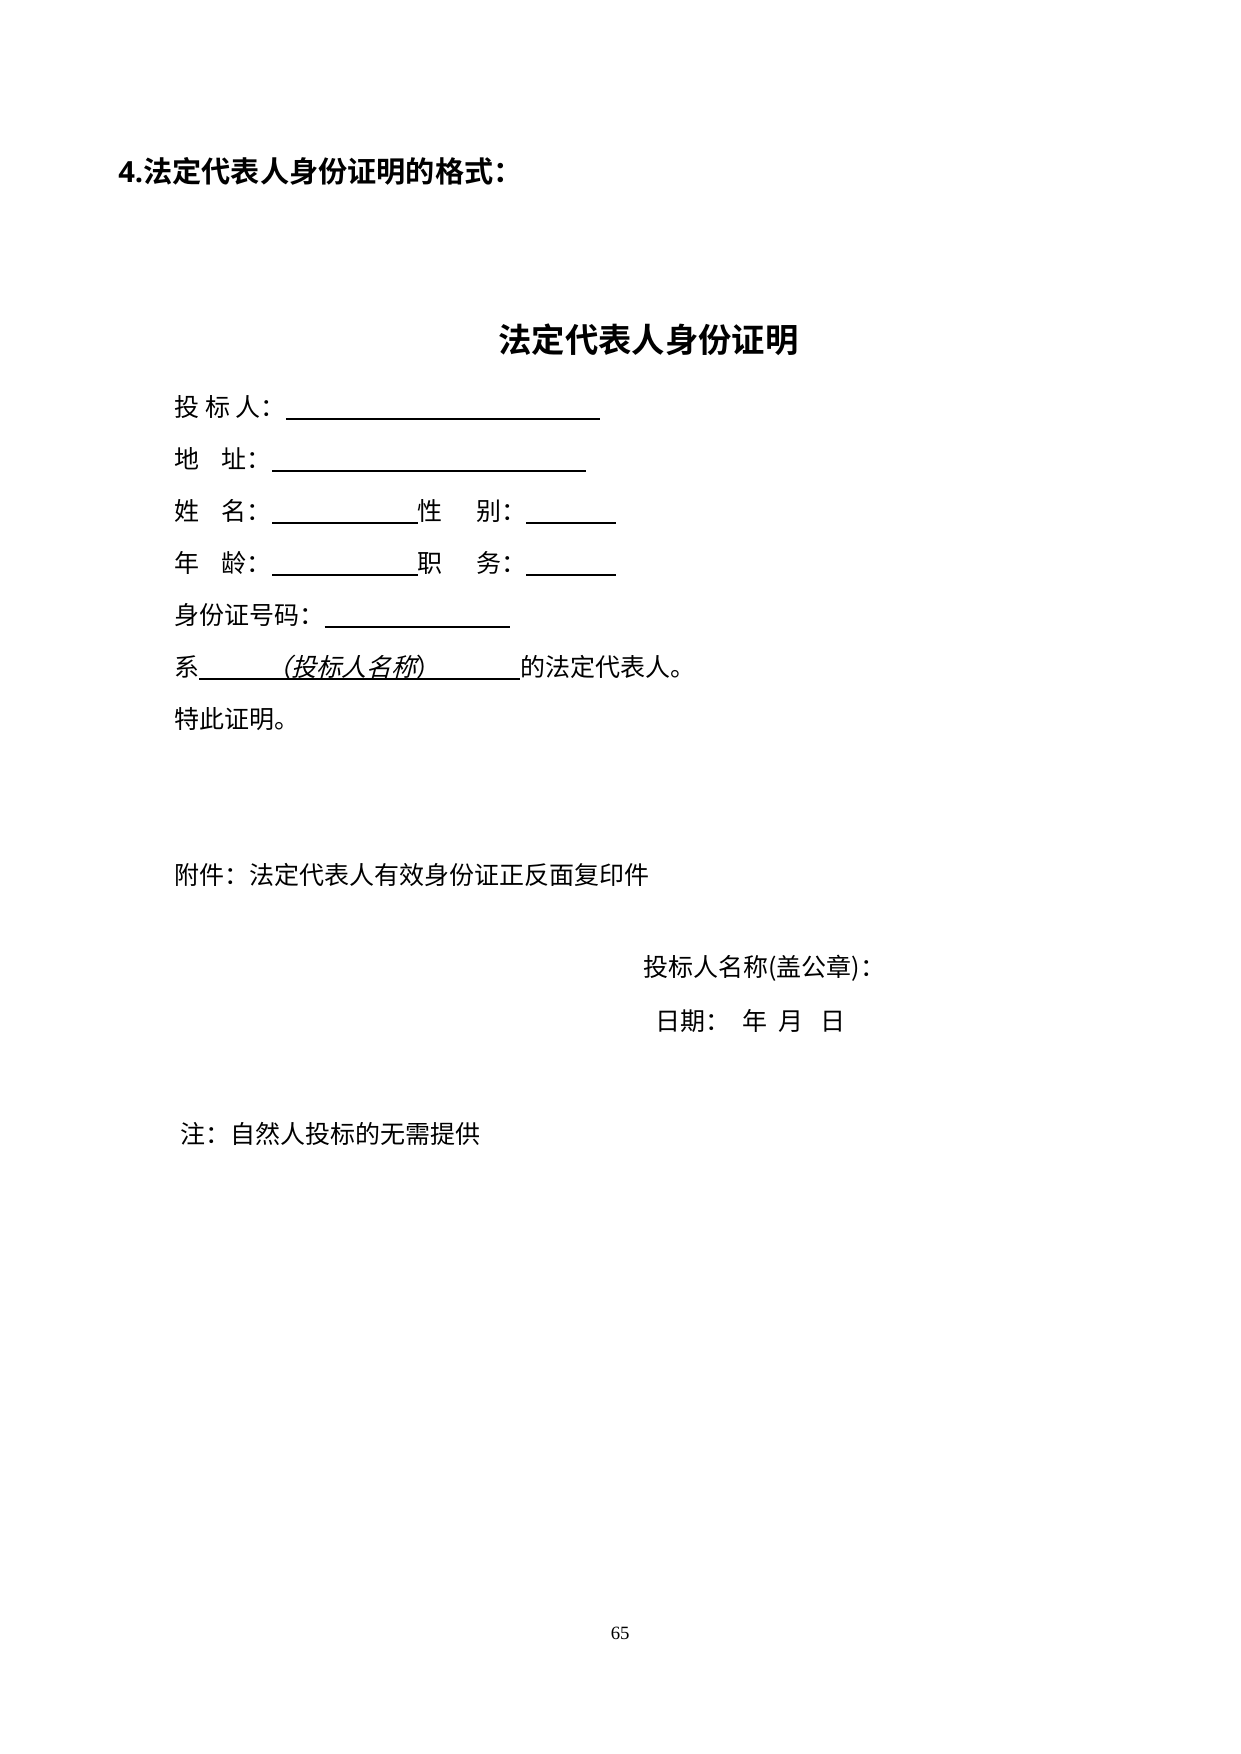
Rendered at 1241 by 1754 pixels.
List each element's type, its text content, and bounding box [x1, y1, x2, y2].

text 法定代表人身份证明 [174, 313, 1122, 362]
text 特此证明。 [174, 687, 1122, 739]
text 地 址： [174, 426, 1122, 478]
text 注：自然人投标的无需提供 [118, 1115, 1122, 1151]
text 身份证号码： [174, 583, 1122, 635]
text 附件：法定代表人有效身份证正反面复印件 [174, 843, 1122, 895]
text 投 标 人： [174, 374, 1122, 426]
text 投标人名称(盖公章)： [118, 947, 1122, 983]
text 年 龄： 职 务： [174, 531, 1122, 583]
text 日期： 年 月 日 [118, 1002, 1122, 1038]
text 系 （投标人名称） 的法定代表人。 [174, 635, 1122, 687]
text 4.法定代表人身份证明的格式： [118, 149, 1122, 191]
text 姓 名： 性 别： [174, 478, 1122, 531]
